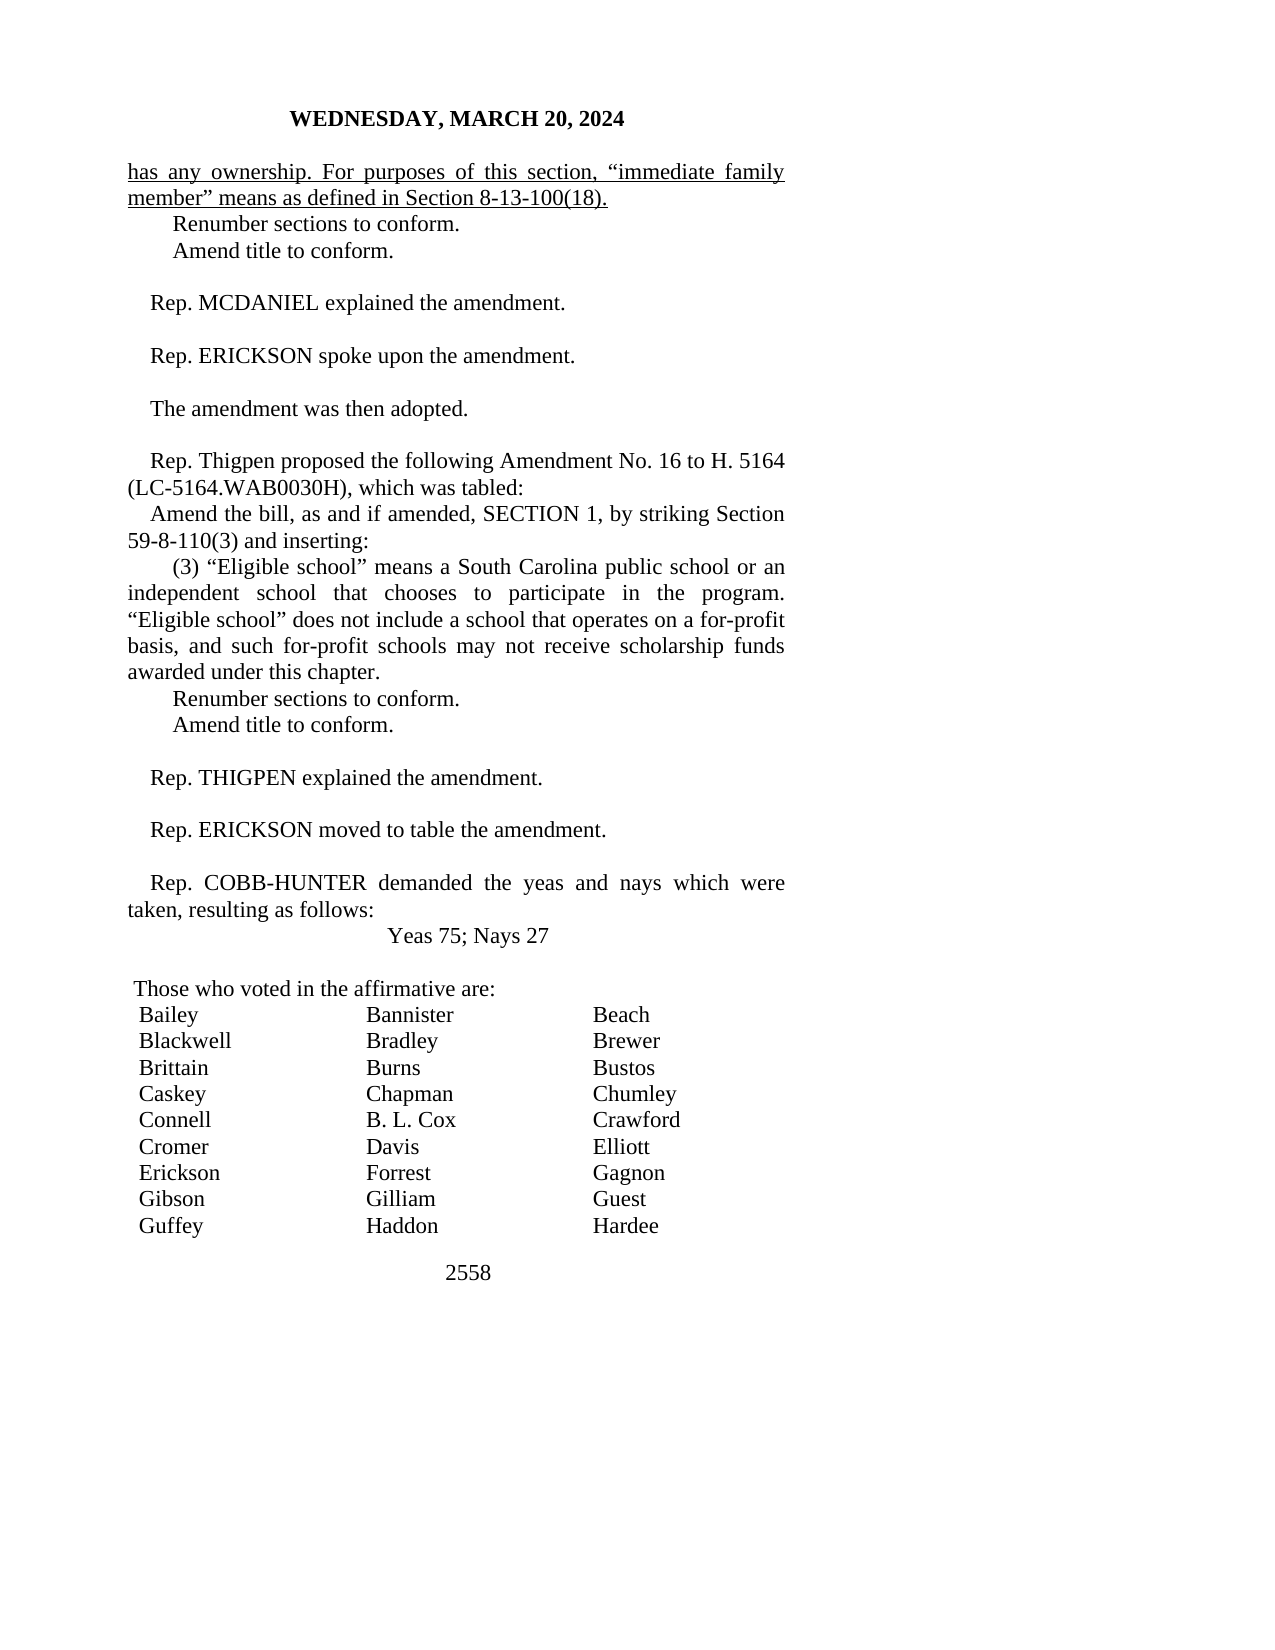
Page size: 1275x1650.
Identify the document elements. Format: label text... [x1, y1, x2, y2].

title Amend title to conform. [150, 711, 786, 737]
text Rep. ERICKSON spoke upon the amendment. [127, 342, 786, 368]
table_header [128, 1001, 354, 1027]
text Yeas 75; Nays 27 [127, 922, 786, 948]
text (3) “Eligible school” means a South Carolina public school or an independent school that chooses to participate in the program. “Eligible school” does not include a school that operates on a for-profit basis, and such for-profit schools may not receive scholarship funds awarded under this chapter. [127, 553, 786, 685]
text The amendment was then adopted. [127, 395, 786, 421]
text Amend the bill, as and if amended, SECTION 1, by striking Section 59-8-110(3) and inserting: [127, 500, 786, 553]
text Rep. ERICKSON moved to table the amendment. [127, 817, 786, 843]
text Rep. Thigpen proposed the following Amendment No. 16 to H. 5164 (LC-5164.WAB0030H), which was tabled: [127, 448, 786, 500]
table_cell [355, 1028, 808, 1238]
text Renumber sections to conform. [150, 685, 786, 711]
text Renumber sections to conform. [150, 210, 786, 237]
text Those who voted in the affirmative are: [127, 975, 786, 1001]
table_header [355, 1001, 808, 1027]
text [127, 158, 786, 210]
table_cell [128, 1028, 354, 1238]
text Rep. MCDANIEL explained the amendment. [127, 289, 786, 316]
title Amend title to conform. [150, 237, 786, 263]
text Rep. THIGPEN explained the amendment. [127, 764, 786, 790]
text Rep. COBB-HUNTER demanded the yeas and nays which were taken, resulting as follows: [127, 869, 786, 922]
